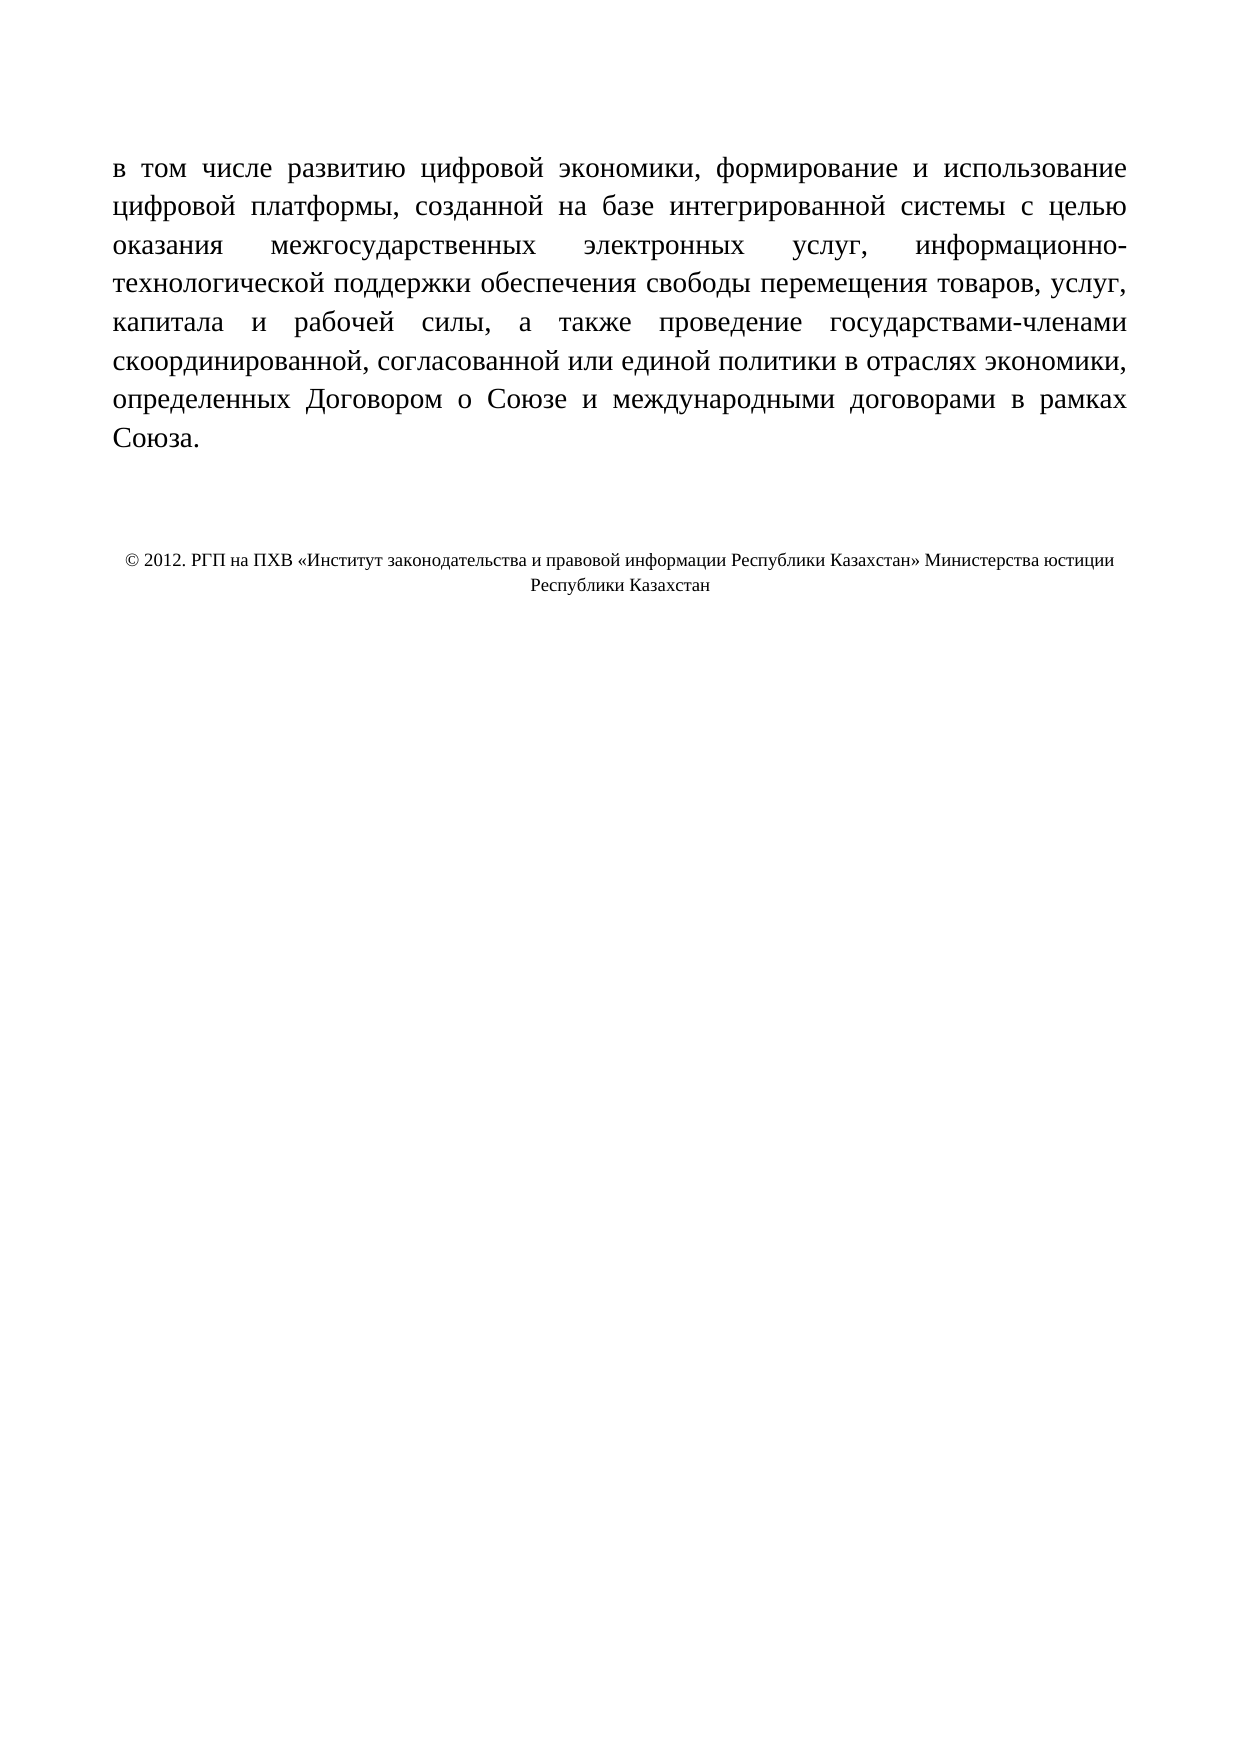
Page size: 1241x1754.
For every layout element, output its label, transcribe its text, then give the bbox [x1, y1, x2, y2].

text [112, 150, 1128, 453]
text © 2012. РГП на ПХВ «Институт законодательства и правовой информации Республики Казахстан» Министерства юстиции Республики Казахстан [112, 549, 1128, 595]
